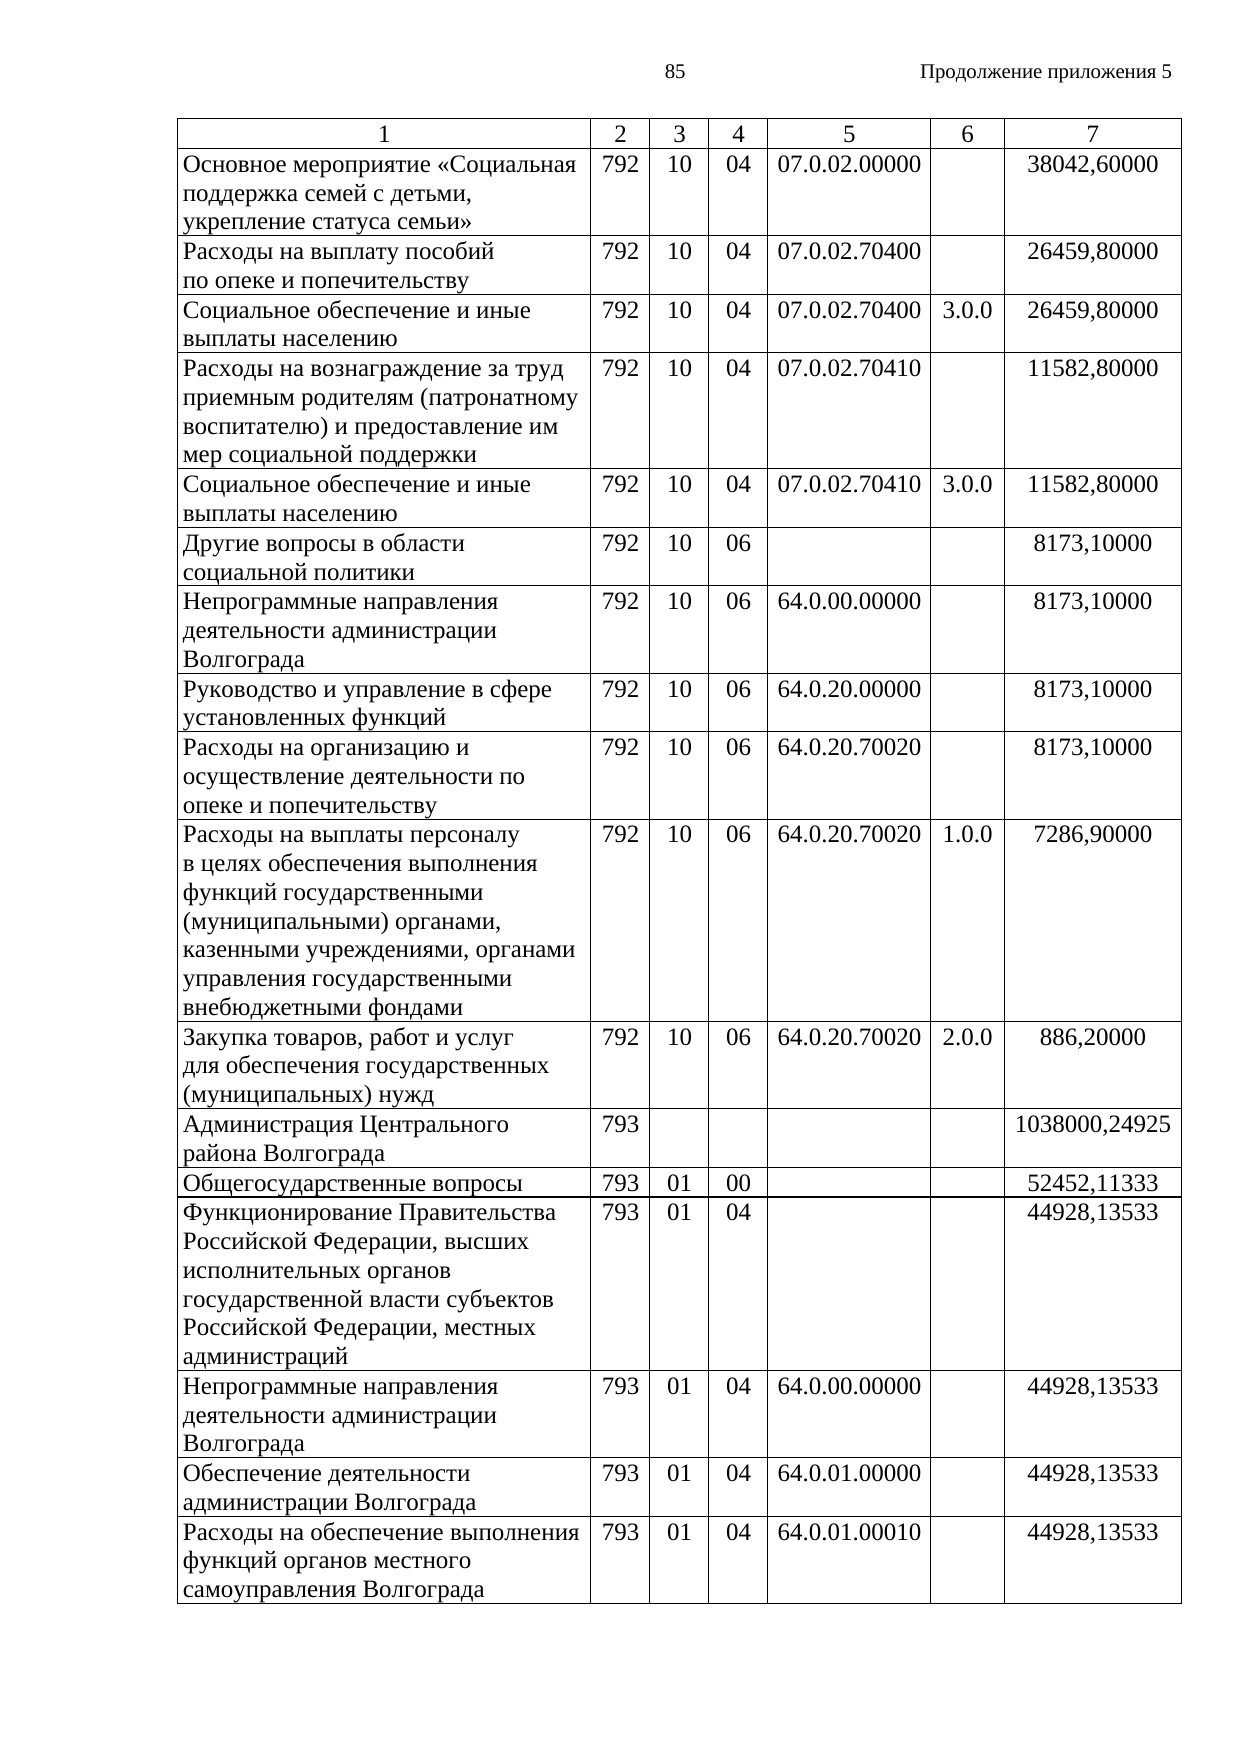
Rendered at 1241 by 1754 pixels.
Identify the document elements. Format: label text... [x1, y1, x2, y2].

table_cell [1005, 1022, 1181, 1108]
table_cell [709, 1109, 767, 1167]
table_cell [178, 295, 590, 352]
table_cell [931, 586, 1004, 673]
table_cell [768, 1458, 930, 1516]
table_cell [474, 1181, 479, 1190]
table_header 2 [591, 119, 649, 148]
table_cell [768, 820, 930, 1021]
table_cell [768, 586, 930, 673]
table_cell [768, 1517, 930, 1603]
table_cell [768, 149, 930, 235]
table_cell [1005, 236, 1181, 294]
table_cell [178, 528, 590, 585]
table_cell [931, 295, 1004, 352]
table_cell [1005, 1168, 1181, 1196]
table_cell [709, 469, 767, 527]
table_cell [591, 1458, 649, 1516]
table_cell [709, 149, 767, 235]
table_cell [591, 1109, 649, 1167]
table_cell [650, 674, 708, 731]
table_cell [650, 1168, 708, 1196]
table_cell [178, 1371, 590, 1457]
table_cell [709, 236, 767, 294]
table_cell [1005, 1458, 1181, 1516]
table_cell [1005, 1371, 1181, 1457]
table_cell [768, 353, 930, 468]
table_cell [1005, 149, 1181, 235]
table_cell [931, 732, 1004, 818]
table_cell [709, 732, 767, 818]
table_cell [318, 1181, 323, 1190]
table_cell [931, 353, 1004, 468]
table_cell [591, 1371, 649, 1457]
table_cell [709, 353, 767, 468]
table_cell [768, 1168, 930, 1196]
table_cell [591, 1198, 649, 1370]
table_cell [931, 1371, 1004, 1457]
table_header 7 [1005, 119, 1181, 148]
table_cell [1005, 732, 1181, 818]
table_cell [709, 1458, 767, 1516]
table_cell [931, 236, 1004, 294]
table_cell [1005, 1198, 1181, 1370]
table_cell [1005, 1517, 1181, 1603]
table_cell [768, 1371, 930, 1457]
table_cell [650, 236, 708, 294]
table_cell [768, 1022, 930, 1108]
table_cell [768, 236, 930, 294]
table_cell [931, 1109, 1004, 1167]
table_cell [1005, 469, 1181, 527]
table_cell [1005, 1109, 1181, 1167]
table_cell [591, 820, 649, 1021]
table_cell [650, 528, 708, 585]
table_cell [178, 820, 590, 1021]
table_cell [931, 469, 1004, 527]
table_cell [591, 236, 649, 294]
table_header 6 [931, 119, 1004, 148]
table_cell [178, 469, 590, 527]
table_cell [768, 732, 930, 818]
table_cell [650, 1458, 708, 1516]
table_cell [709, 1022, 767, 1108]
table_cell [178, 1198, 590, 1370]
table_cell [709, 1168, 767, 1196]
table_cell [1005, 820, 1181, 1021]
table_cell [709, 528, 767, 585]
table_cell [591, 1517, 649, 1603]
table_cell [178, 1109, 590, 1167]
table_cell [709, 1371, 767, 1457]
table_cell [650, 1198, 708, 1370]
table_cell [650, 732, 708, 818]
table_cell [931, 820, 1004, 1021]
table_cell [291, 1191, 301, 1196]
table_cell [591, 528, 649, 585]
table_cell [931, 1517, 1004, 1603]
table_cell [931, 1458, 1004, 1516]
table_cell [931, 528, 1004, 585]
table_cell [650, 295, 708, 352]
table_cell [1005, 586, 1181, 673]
table_header 1 [178, 119, 590, 148]
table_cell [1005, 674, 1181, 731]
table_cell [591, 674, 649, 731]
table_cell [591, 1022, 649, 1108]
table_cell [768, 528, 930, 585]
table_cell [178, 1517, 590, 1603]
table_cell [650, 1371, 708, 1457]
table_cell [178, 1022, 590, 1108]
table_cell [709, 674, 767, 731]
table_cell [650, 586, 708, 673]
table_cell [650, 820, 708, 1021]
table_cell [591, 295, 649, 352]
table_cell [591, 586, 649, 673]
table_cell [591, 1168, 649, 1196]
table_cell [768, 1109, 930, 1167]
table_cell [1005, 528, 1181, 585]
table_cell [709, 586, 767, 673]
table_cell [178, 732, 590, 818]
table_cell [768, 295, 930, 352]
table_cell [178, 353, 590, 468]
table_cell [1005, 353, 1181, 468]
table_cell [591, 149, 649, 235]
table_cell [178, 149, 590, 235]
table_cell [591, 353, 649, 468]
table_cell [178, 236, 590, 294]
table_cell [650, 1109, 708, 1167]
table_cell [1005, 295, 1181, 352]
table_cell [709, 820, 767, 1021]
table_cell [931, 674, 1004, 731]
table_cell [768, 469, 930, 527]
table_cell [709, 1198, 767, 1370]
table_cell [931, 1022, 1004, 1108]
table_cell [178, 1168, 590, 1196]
table_header 3 [650, 119, 708, 148]
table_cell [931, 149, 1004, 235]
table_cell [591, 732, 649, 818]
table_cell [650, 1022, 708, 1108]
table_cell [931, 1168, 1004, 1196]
table_header 4 [709, 119, 767, 148]
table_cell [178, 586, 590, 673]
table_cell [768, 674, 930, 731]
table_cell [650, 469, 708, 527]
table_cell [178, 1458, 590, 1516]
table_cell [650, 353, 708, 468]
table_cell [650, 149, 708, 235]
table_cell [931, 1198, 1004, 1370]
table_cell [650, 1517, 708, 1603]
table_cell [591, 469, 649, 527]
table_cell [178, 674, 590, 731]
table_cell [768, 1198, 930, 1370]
table_header 5 [768, 119, 930, 148]
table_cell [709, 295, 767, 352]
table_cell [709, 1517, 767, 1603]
